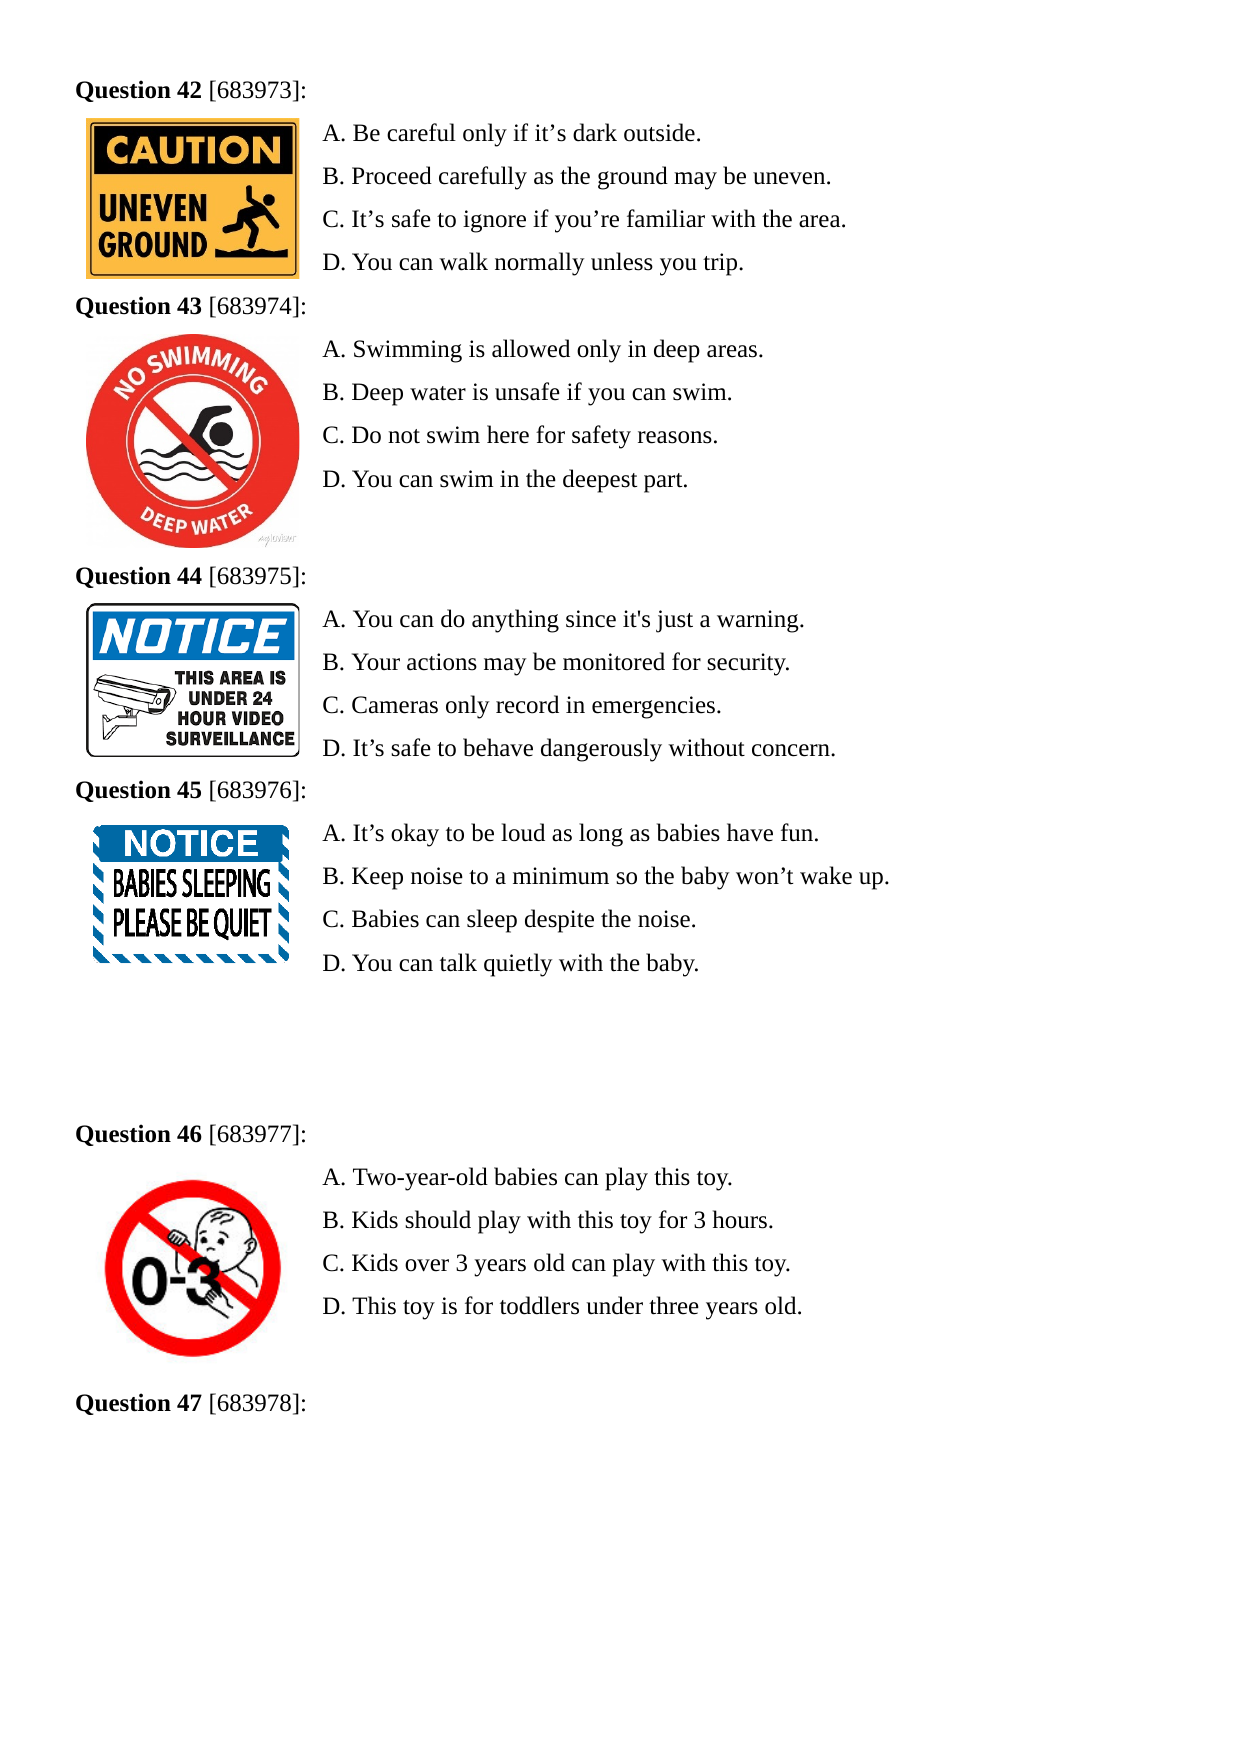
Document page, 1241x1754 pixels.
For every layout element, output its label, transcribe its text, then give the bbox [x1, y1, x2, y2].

text Question 43 [683974]: [75, 291, 1165, 320]
table_header A. Swimming is allowed only in deep areas. B. Deep water is unsafe if you can swim. C. Do not swim here for safety reasons. D. You can swim in the deepest part. [311, 334, 1101, 561]
table_header A. Be careful only if it’s dark outside. B. Proceed carefully as the ground may be uneven. C. It’s safe to ignore if you’re familiar with the area. D. You can walk normally unless you trip. [311, 118, 1101, 291]
table_header A. Two-year-old babies can play this toy. B. Kids should play with this toy for 3 hours. C. Kids over 3 years old can play with this toy. D. This toy is for toddlers under three years old. [311, 1162, 1101, 1388]
text Question 47 [683978]: [75, 1388, 1165, 1417]
text Question 46 [683977]: [75, 1119, 1165, 1148]
picture [86, 118, 300, 279]
text Question 45 [683976]: [75, 775, 1165, 804]
table_header [75, 334, 311, 561]
picture [86, 818, 300, 969]
picture [86, 1162, 300, 1376]
picture [86, 334, 300, 548]
text Question 42 [683973]: [75, 75, 1165, 104]
table_header [75, 1162, 311, 1388]
table_header [75, 818, 311, 989]
picture [86, 603, 300, 757]
table_header A. You can do anything since it's just a warning. B. Your actions may be monitored for security. C. Cameras only record in emergencies. D. It’s safe to behave dangerously without concern. [311, 604, 1101, 775]
table_header [75, 118, 311, 291]
table_header A. It’s okay to be loud as long as babies have fun. B. Keep noise to a minimum so the baby won’t wake up. C. Babies can sleep despite the noise. D. You can talk quietly with the baby. [311, 818, 1101, 989]
text Question 44 [683975]: [75, 561, 1165, 589]
table_header [75, 604, 311, 775]
